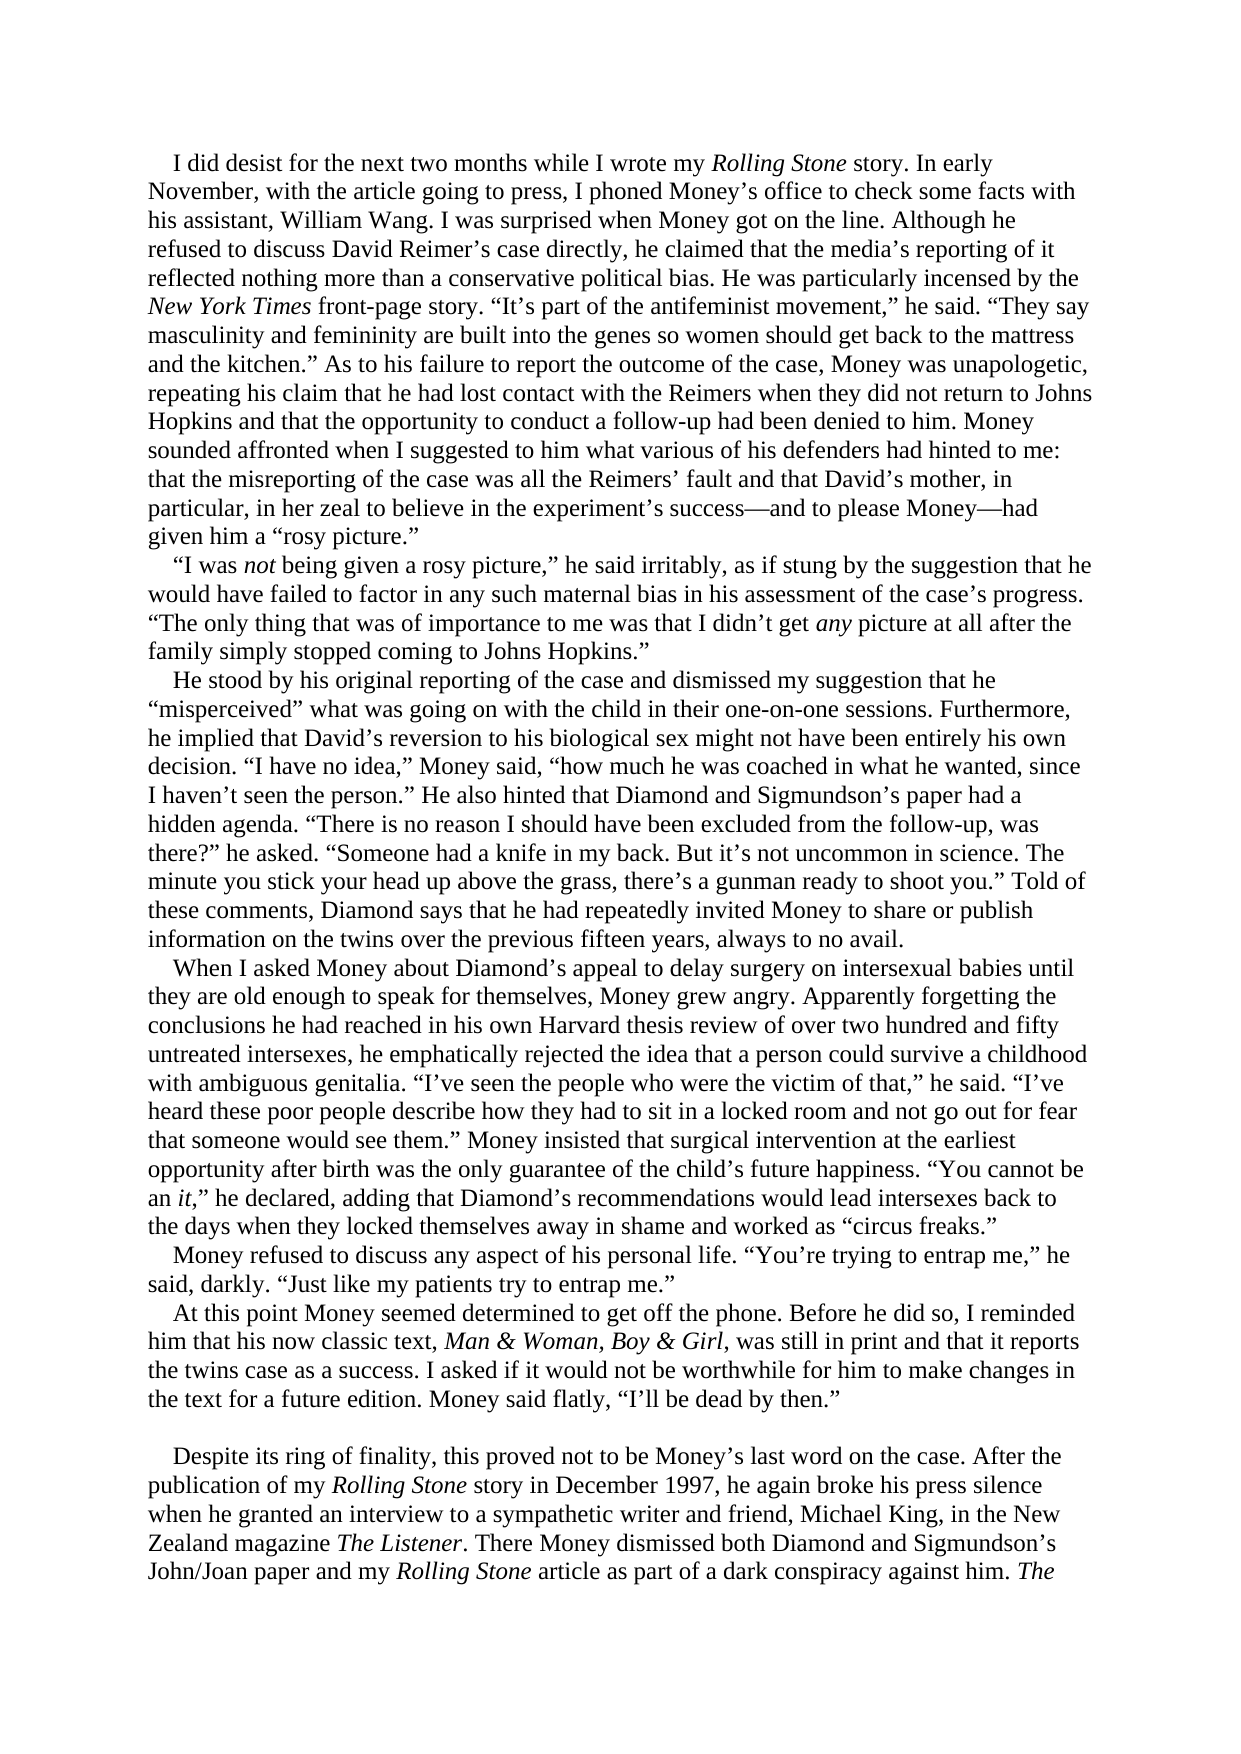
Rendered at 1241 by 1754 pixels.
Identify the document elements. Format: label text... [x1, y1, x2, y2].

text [148, 1441, 1093, 1585]
text “I was not being given a rosy picture,” he said irritably, as if stung by the suggestion that he would have failed to factor in any such maternal bias in his assessment of the case’s progress. “The only thing that was of importance to me was that I didn’t get any picture at all after the family simply stopped coming to Johns Hopkins.” [148, 550, 1093, 665]
text When I asked Money about Diamond’s appeal to delay surgery on intersexual babies until they are old enough to speak for themselves, Money grew angry. Apparently forgetting the conclusions he had reached in his own Harvard thesis review of over two hundred and fifty untreated intersexes, he emphatically rejected the idea that a person could survive a childhood with ambiguous genitalia. “I’ve seen the people who were the victim of that,” he said. “I’ve heard these poor people describe how they had to sit in a locked room and not go out for fear that someone would see them.” Money insisted that surgical intervention at the earliest opportunity after birth was the only guarantee of the child’s future happiness. “You cannot be an it,” he declared, adding that Diamond’s recommendations would lead intersexes back to the days when they locked themselves away in shame and worked as “circus freaks.” [148, 953, 1093, 1240]
text At this point Money seemed determined to get off the phone. Before he did so, I reminded him that his now classic text, Man & Woman, Boy & Girl, was still in print and that it reports the twins case as a success. I asked if it would not be worthwhile for him to make changes in the text for a future edition. Money said flatly, “I’ll be dead by then.” [148, 1298, 1093, 1413]
text I did desist for the next two months while I wrote my Rolling Stone story. In early November, with the article going to press, I phoned Money’s office to check some facts with his assistant, William Wang. I was surprised when Money got on the line. Although he refused to discuss David Reimer’s case directly, he claimed that the media’s reporting of it reflected nothing more than a conservative political bias. He was particularly incensed by the New York Times front-page story. “It’s part of the antifeminist movement,” he said. “They say masculinity and femininity are built into the genes so women should get back to the mattress and the kitchen.” As to his failure to report the outcome of the case, Money was unapologetic, repeating his claim that he had lost contact with the Reimers when they did not return to Johns Hopkins and that the opportunity to conduct a follow-up had been denied to him. Money sounded affronted when I suggested to him what various of his defenders had hinted to me: that the misreporting of the case was all the Reimers’ fault and that David’s mother, in particular, in her zeal to believe in the experiment’s success—and to please Money—had given him a “rosy picture.” [148, 148, 1093, 550]
text He stood by his original reporting of the case and dismissed my suggestion that he “misperceived” what was going on with the child in their one-on-one sessions. Furthermore, he implied that David’s reversion to his biological sex might not have been entirely his own decision. “I have no idea,” Money said, “how much he was coached in what he wanted, since I haven’t seen the person.” He also hinted that Diamond and Sigmundson’s paper had a hidden agenda. “There is no reason I should have been excluded from the follow-up, was there?” he asked. “Someone had a knife in my back. But it’s not uncommon in science. The minute you stick your head up above the grass, there’s a gunman ready to shoot you.” Told of these comments, Diamond says that he had repeatedly invited Money to share or publish information on the twins over the previous fifteen years, always to no avail. [148, 665, 1093, 953]
text Money refused to discuss any aspect of his personal life. “You’re trying to entrap me,” he said, darkly. “Just like my patients try to entrap me.” [148, 1240, 1093, 1298]
